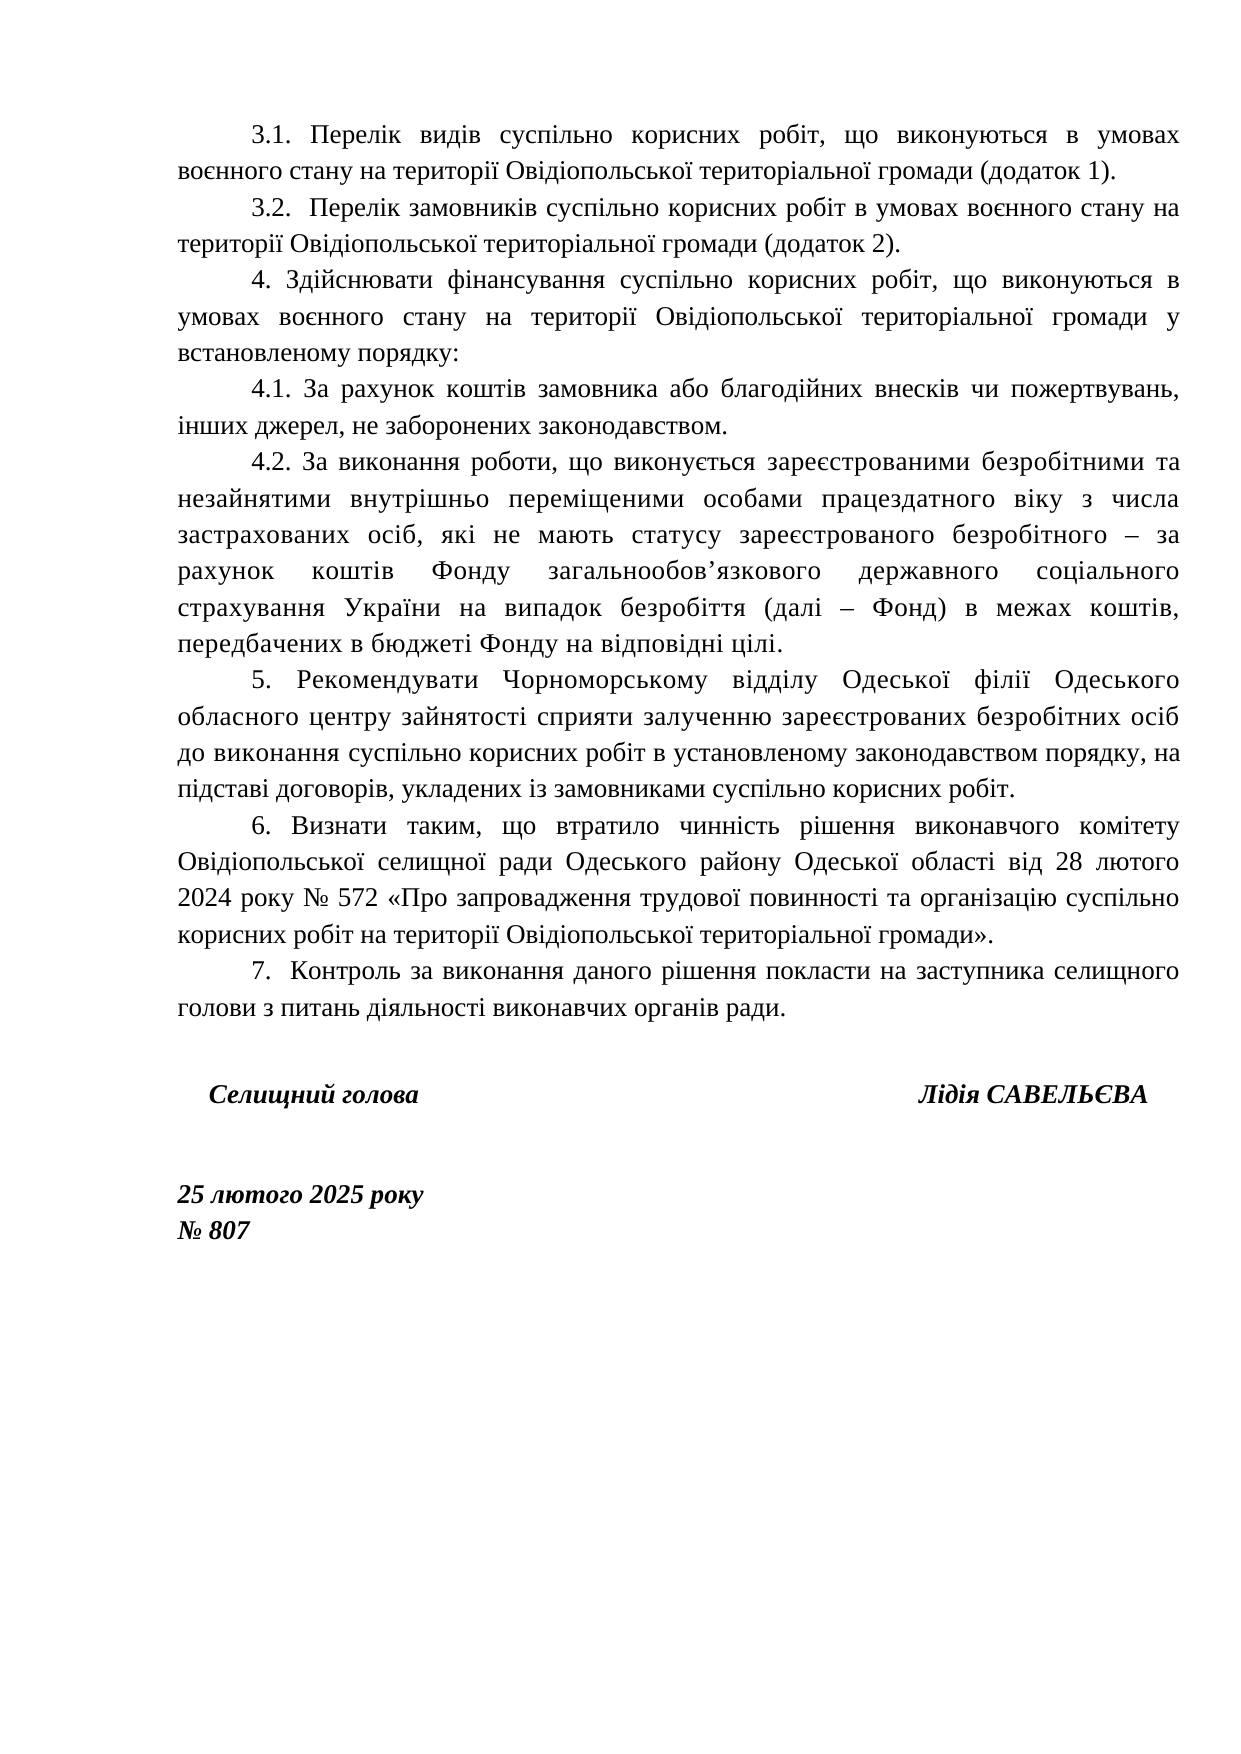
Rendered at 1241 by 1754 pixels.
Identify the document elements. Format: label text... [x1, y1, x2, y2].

text 5. Рекомендувати Чорноморському відділу Одеської філії Одеського обласного центру зайнятості сприяти залученню зареєстрованих безробітних осіб до виконання суспільно корисних робіт в установленому законодавством порядку, на підставі договорів, укладених із замовниками суспільно корисних робіт. [177, 663, 1181, 804]
text 3.1. Перелік видів суспільно корисних робіт, що виконуються в умовах воєнного стану на території Овідіопольської територіальної громади (додаток 1). [177, 118, 1181, 186]
text 7. Контроль за виконання даного рішення покласти на заступника селищного голови з питань діяльності виконавчих органів ради. [177, 954, 1181, 1022]
text Селищний голова Лідія САВЕЛЬЄВА [177, 1078, 1181, 1109]
text 4.2. За виконання роботи, що виконується зареєстрованими безробітними та незайнятими внутрішньо переміщеними особами працездатного віку з числа застрахованих осіб, які не мають статусу зареєстрованого безробітного – за рахунок коштів Фонду загальнообов’язкового державного соціального страхування України на випадок безробіття (далі – Фонд) в межах коштів, передбачених в бюджеті Фонду на відповідні цілі. [177, 445, 1181, 658]
text 6. Визнати таким, що втратило чинність рішення виконавчого комітету Овідіопольської селищної ради Одеського району Одеської області від 28 лютого 2024 року № 572 «Про запровадження трудової повинності та організацію суспільно корисних робіт на території Овідіопольської територіальної громади». [177, 809, 1181, 949]
text 4. Здійснювати фінансування суспільно корисних робіт, що виконуються в умовах воєнного стану на території Овідіопольської територіальної громади у встановленому порядку: [177, 263, 1181, 367]
text № 807 [177, 1214, 1181, 1245]
text 4.1. За рахунок коштів замовника або благодійних внесків чи пожертвувань, інших джерел, не заборонених законодавством. [177, 373, 1181, 440]
text 25 лютого 2025 року [177, 1178, 1181, 1209]
text 3.2. Перелік замовників суспільно корисних робіт в умовах воєнного стану на території Овідіопольської територіальної громади (додаток 2). [177, 191, 1181, 258]
